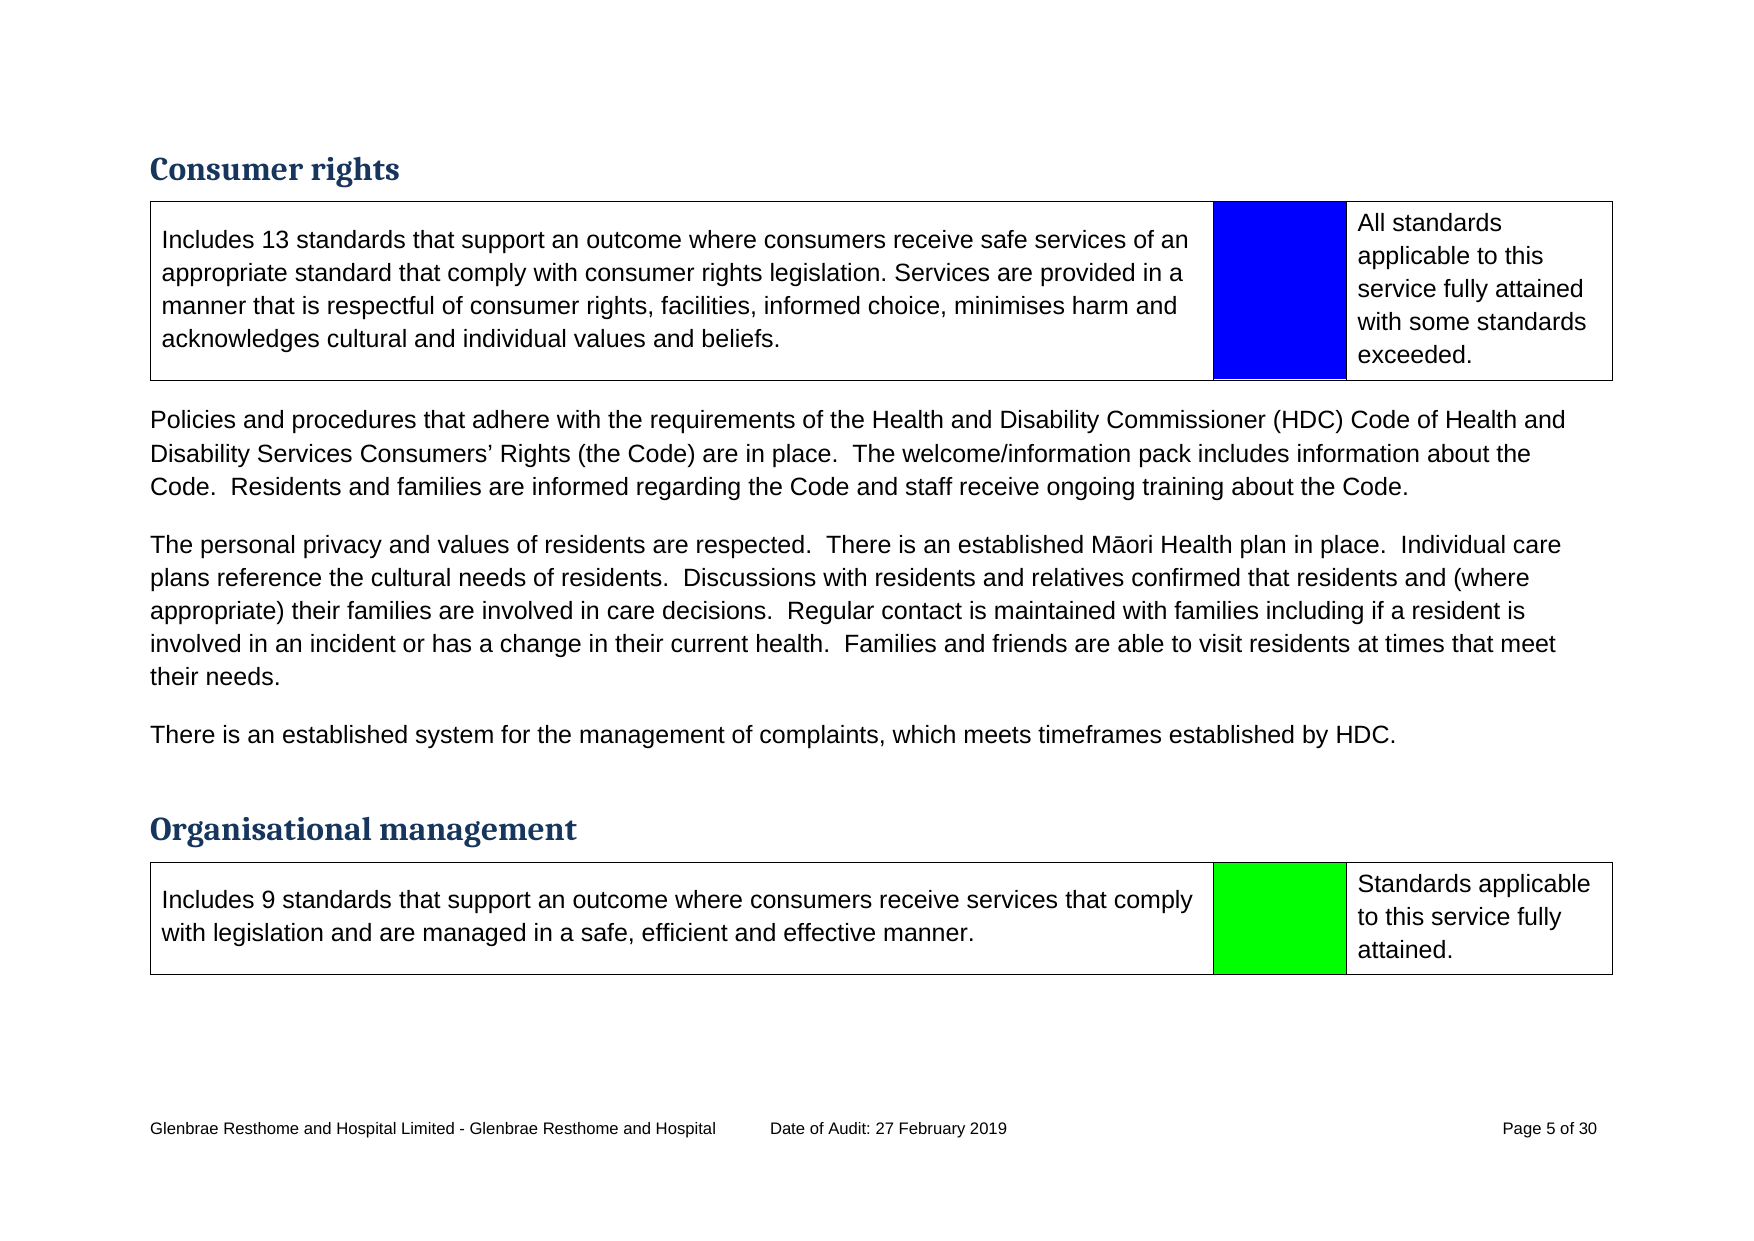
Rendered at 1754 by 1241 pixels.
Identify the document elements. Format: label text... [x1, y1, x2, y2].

text There is an established system for the management of complaints, which meets timeframes established by HDC. [150, 720, 1604, 748]
subtitle Consumer rights [150, 150, 1604, 188]
table_header [1214, 202, 1346, 379]
table_header Includes 13 standards that support an outcome where consumers receive safe services of an appropriate standard that comply with consumer rights legislation. Services are provided in a manner that is respectful of consumer rights, facilities, informed choice, minimises harm and acknowledges cultural and individual values and beliefs. [151, 202, 1213, 379]
text The personal privacy and values of residents are respected. There is an established Māori Health plan in place. Individual care plans reference the cultural needs of residents. Discussions with residents and relatives confirmed that residents and (where appropriate) their families are involved in care decisions. Regular contact is maintained with families including if a resident is involved in an incident or has a change in their current health. Families and friends are able to visit residents at times that meet their needs. [150, 529, 1604, 690]
subtitle Organisational management [150, 811, 1604, 849]
table_header All standards applicable to this service fully attained with some standards exceeded. [1347, 202, 1612, 379]
table_header Standards applicable to this service fully attained. [1347, 863, 1612, 974]
text Policies and procedures that adhere with the requirements of the Health and Disability Commissioner (HDC) Code of Health and Disability Services Consumers’ Rights (the Code) are in place. The welcome/information pack includes information about the Code. Residents and families are informed regarding the Code and staff receive ongoing training about the Code. [150, 406, 1604, 500]
table_header [1214, 863, 1346, 974]
table_header Includes 9 standards that support an outcome where consumers receive services that comply with legislation and are managed in a safe, efficient and effective manner. [151, 863, 1213, 974]
